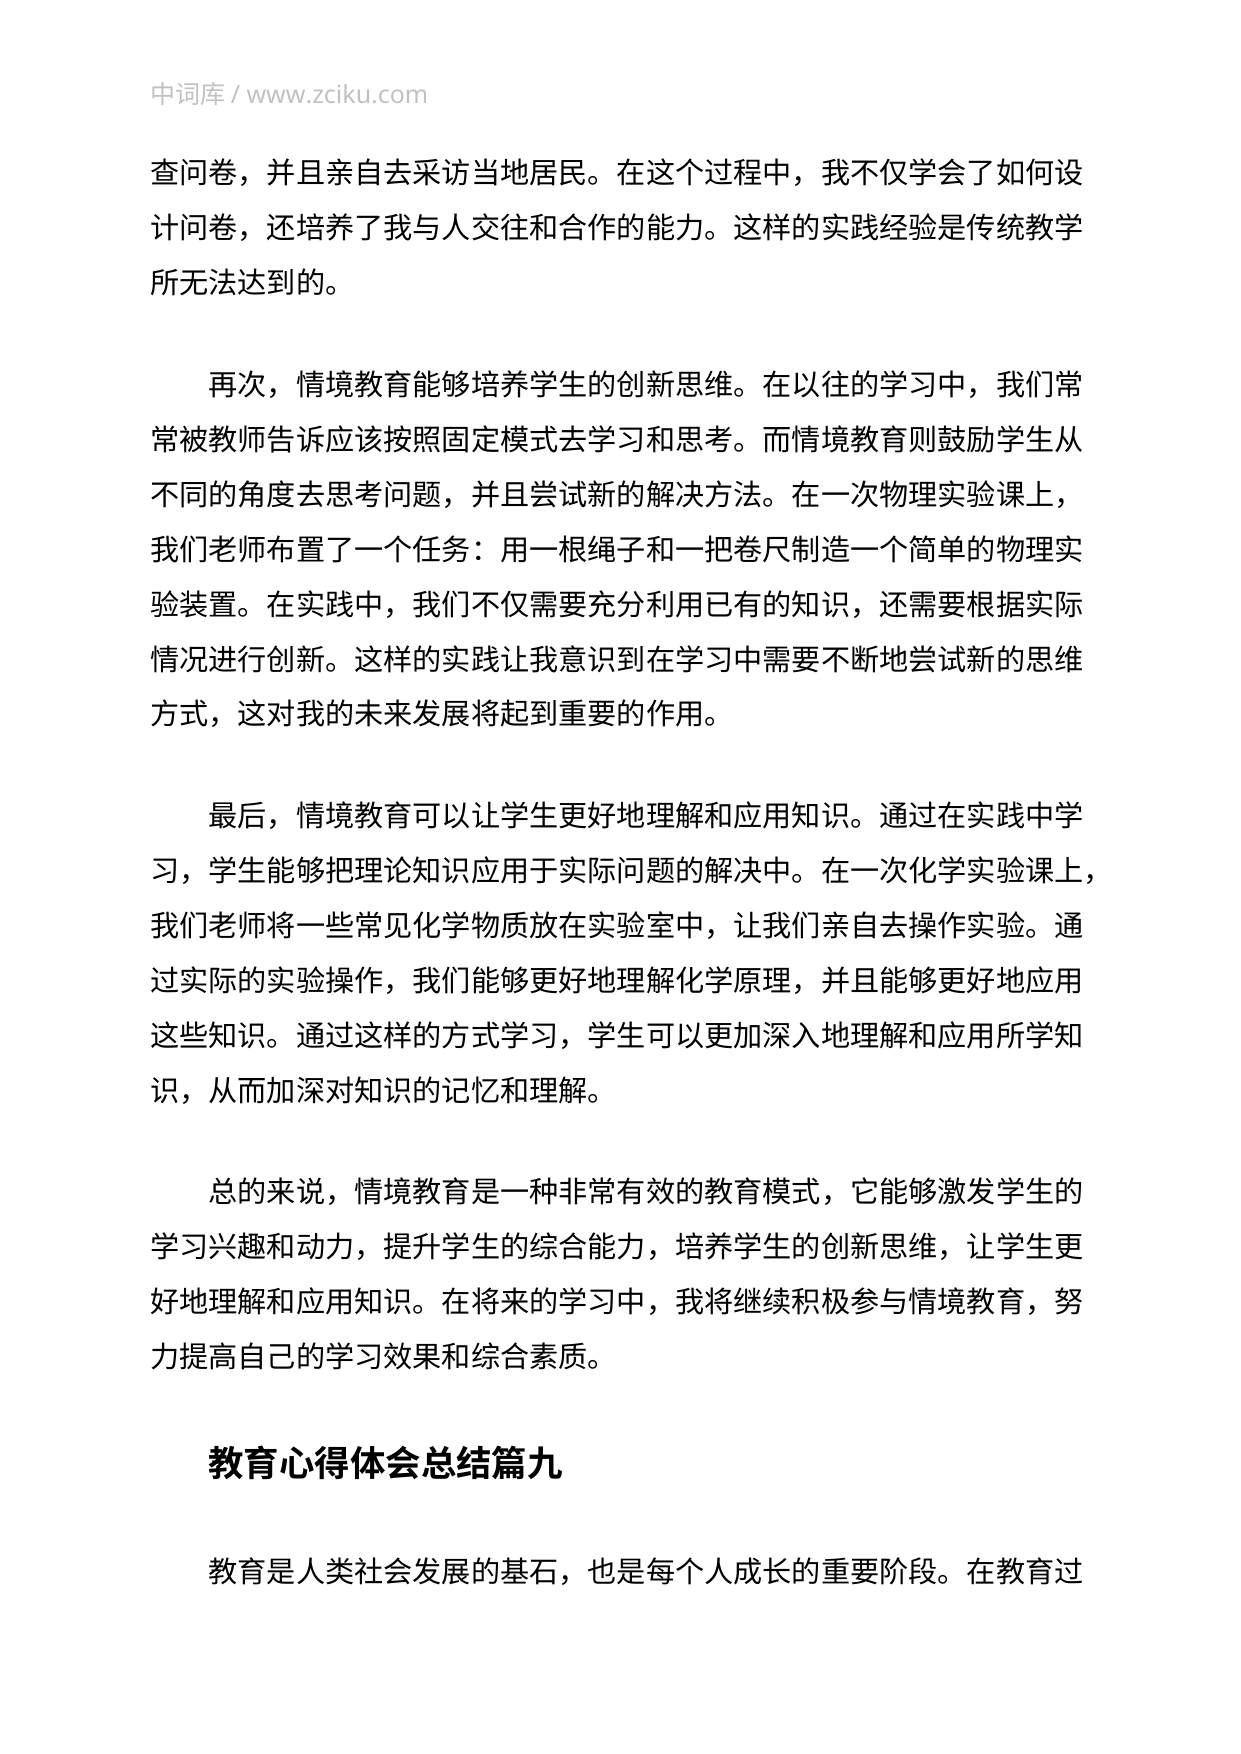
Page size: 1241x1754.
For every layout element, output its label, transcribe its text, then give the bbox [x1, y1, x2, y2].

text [150, 1549, 1090, 1591]
text 最后，情境教育可以让学生更好地理解和应用知识。通过在实践中学习，学生能够把理论知识应用于实际问题的解决中。在一次化学实验课上，我们老师将一些常见化学物质放在实验室中，让我们亲自去操作实验。通过实际的实验操作，我们能够更好地理解化学原理，并且能够更好地应用这些知识。通过这样的方式学习，学生可以更加深入地理解和应用所学知识，从而加深对知识的记忆和理解。 [150, 793, 1090, 1109]
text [150, 150, 1090, 302]
text 教育心得体会总结篇九 [150, 1435, 1090, 1487]
text 总的来说，情境教育是一种非常有效的教育模式，它能够激发学生的学习兴趣和动力，提升学生的综合能力，培养学生的创新思维，让学生更好地理解和应用知识。在将来的学习中，我将继续积极参与情境教育，努力提高自己的学习效果和综合素质。 [150, 1169, 1090, 1376]
text 再次，情境教育能够培养学生的创新思维。在以往的学习中，我们常常被教师告诉应该按照固定模式去学习和思考。而情境教育则鼓励学生从不同的角度去思考问题，并且尝试新的解决方法。在一次物理实验课上，我们老师布置了一个任务：用一根绳子和一把卷尺制造一个简单的物理实验装置。在实践中，我们不仅需要充分利用已有的知识，还需要根据实际情况进行创新。这样的实践让我意识到在学习中需要不断地尝试新的思维方式，这对我的未来发展将起到重要的作用。 [150, 362, 1090, 733]
